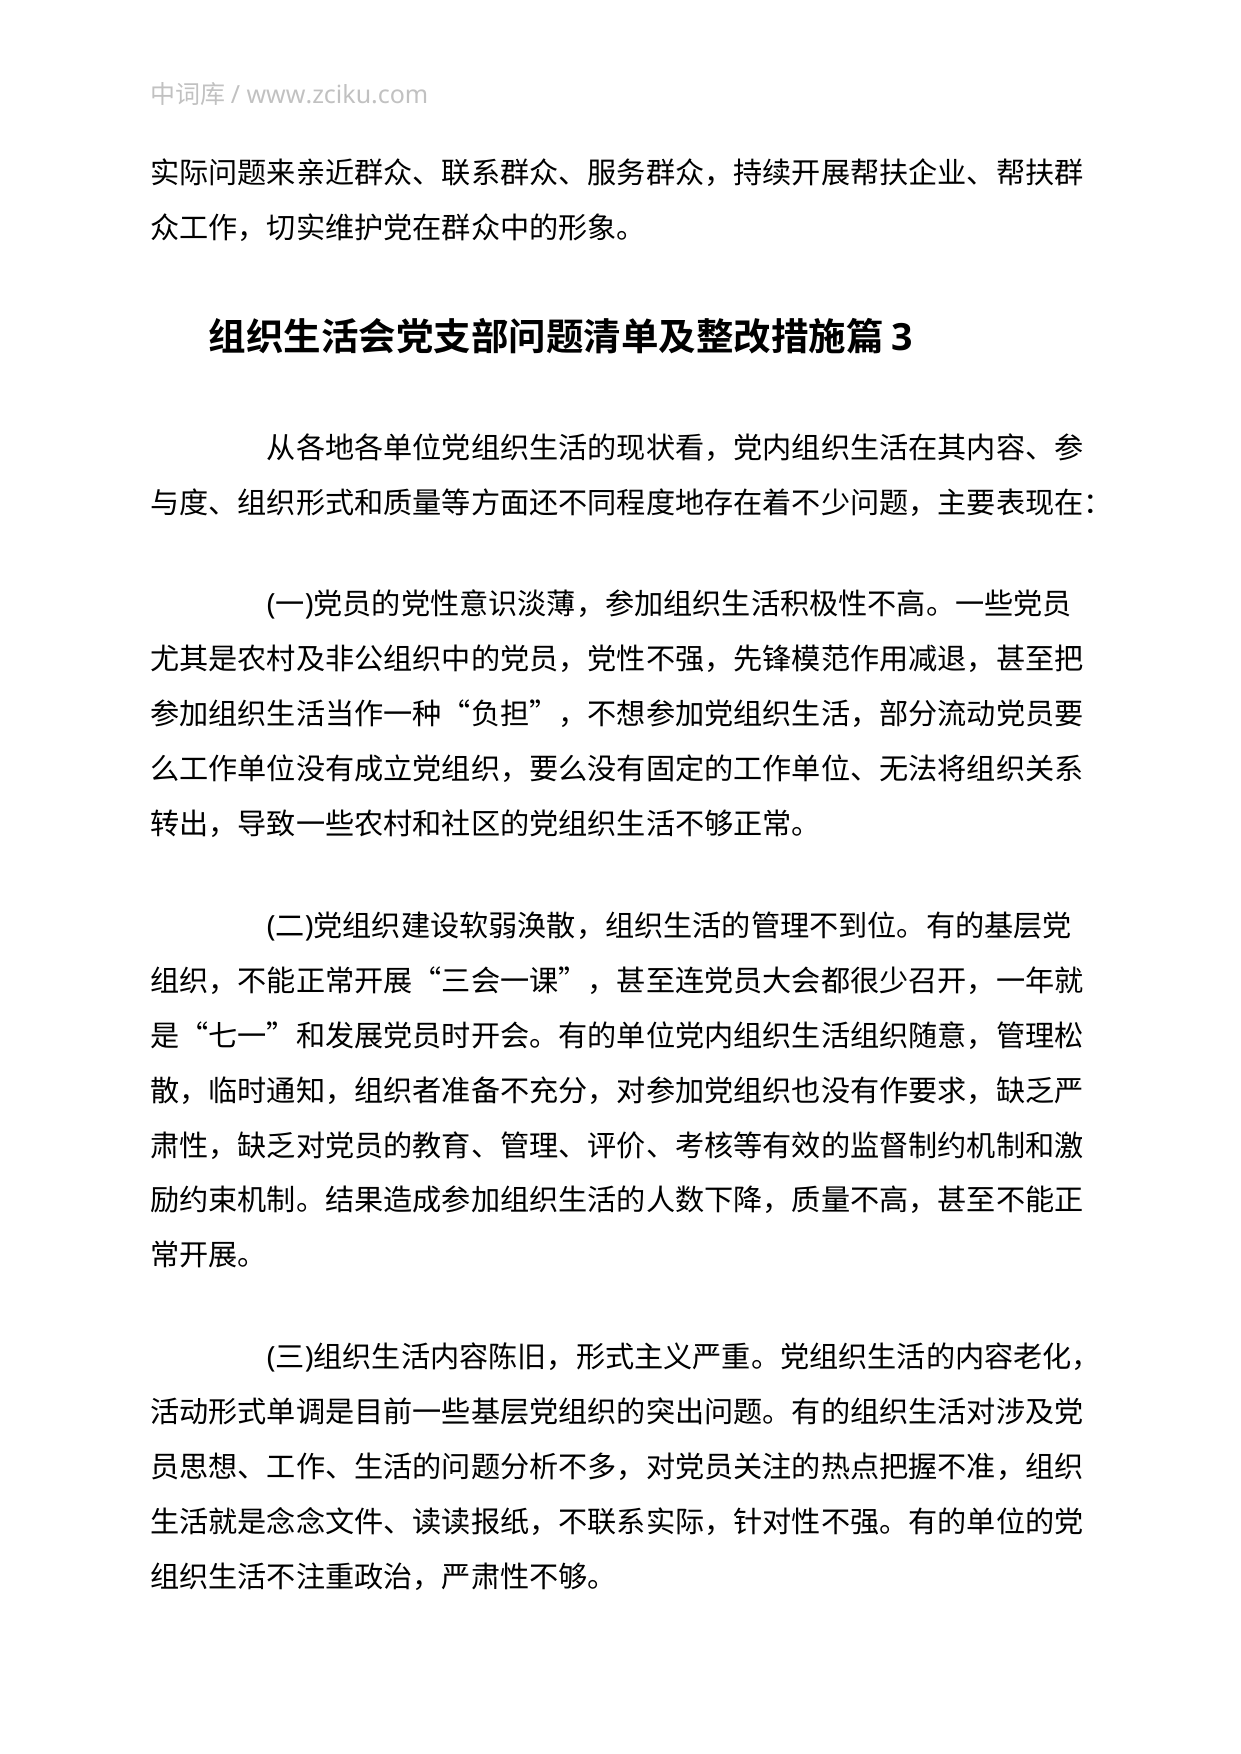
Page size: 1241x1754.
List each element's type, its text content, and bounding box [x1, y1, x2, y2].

text (二)党组织建设软弱涣散，组织生活的管理不到位。有的基层党组织，不能正常开展“三会一课”，甚至连党员大会都很少召开，一年就是“七一”和发展党员时开会。有的单位党内组织生活组织随意，管理松散，临时通知，组织者准备不充分，对参加党组织也没有作要求，缺乏严肃性，缺乏对党员的教育、管理、评价、考核等有效的监督制约机制和激励约束机制。结果造成参加组织生活的人数下降，质量不高，甚至不能正常开展。 [150, 902, 1090, 1274]
text (一)党员的党性意识淡薄，参加组织生活积极性不高。一些党员尤其是农村及非公组织中的党员，党性不强，先锋模范作用减退，甚至把参加组织生活当作一种“负担”，不想参加党组织生活，部分流动党员要么工作单位没有成立党组织，要么没有固定的工作单位、无法将组织关系转出，导致一些农村和社区的党组织生活不够正常。 [150, 581, 1090, 843]
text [150, 150, 1090, 247]
text (三)组织生活内容陈旧，形式主义严重。党组织生活的内容老化，活动形式单调是目前一些基层党组织的突出问题。有的组织生活对涉及党员思想、工作、生活的问题分析不多，对党员关注的热点把握不准，组织生活就是念念文件、读读报纸，不联系实际，针对性不强。有的单位的党组织生活不注重政治，严肃性不够。 [150, 1334, 1090, 1596]
text 从各地各单位党组织生活的现状看，党内组织生活在其内容、参与度、组织形式和质量等方面还不同程度地存在着不少问题，主要表现在： [150, 424, 1090, 521]
text 组织生活会党支部问题清单及整改措施篇3 [150, 307, 1090, 361]
